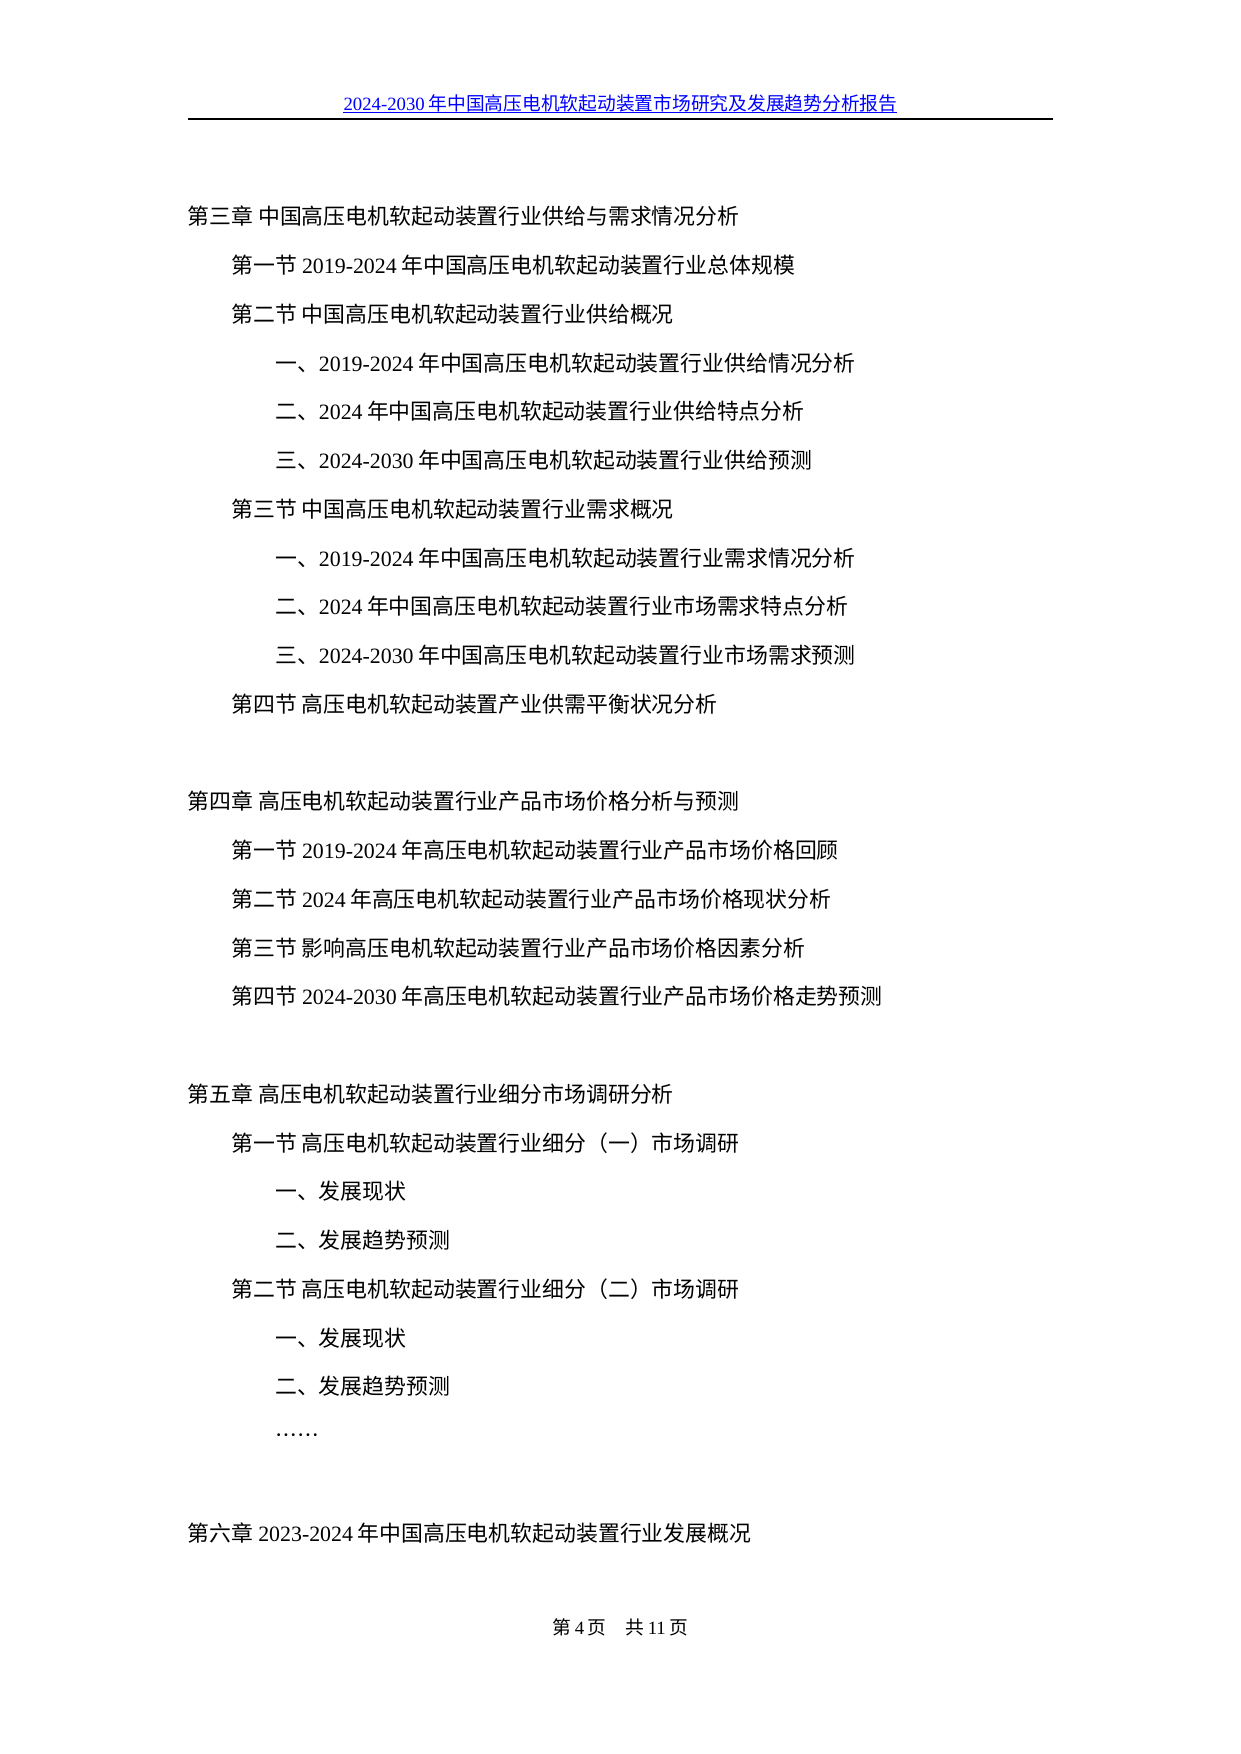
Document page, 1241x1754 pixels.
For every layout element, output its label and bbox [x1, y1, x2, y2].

text [187, 150, 1053, 1548]
